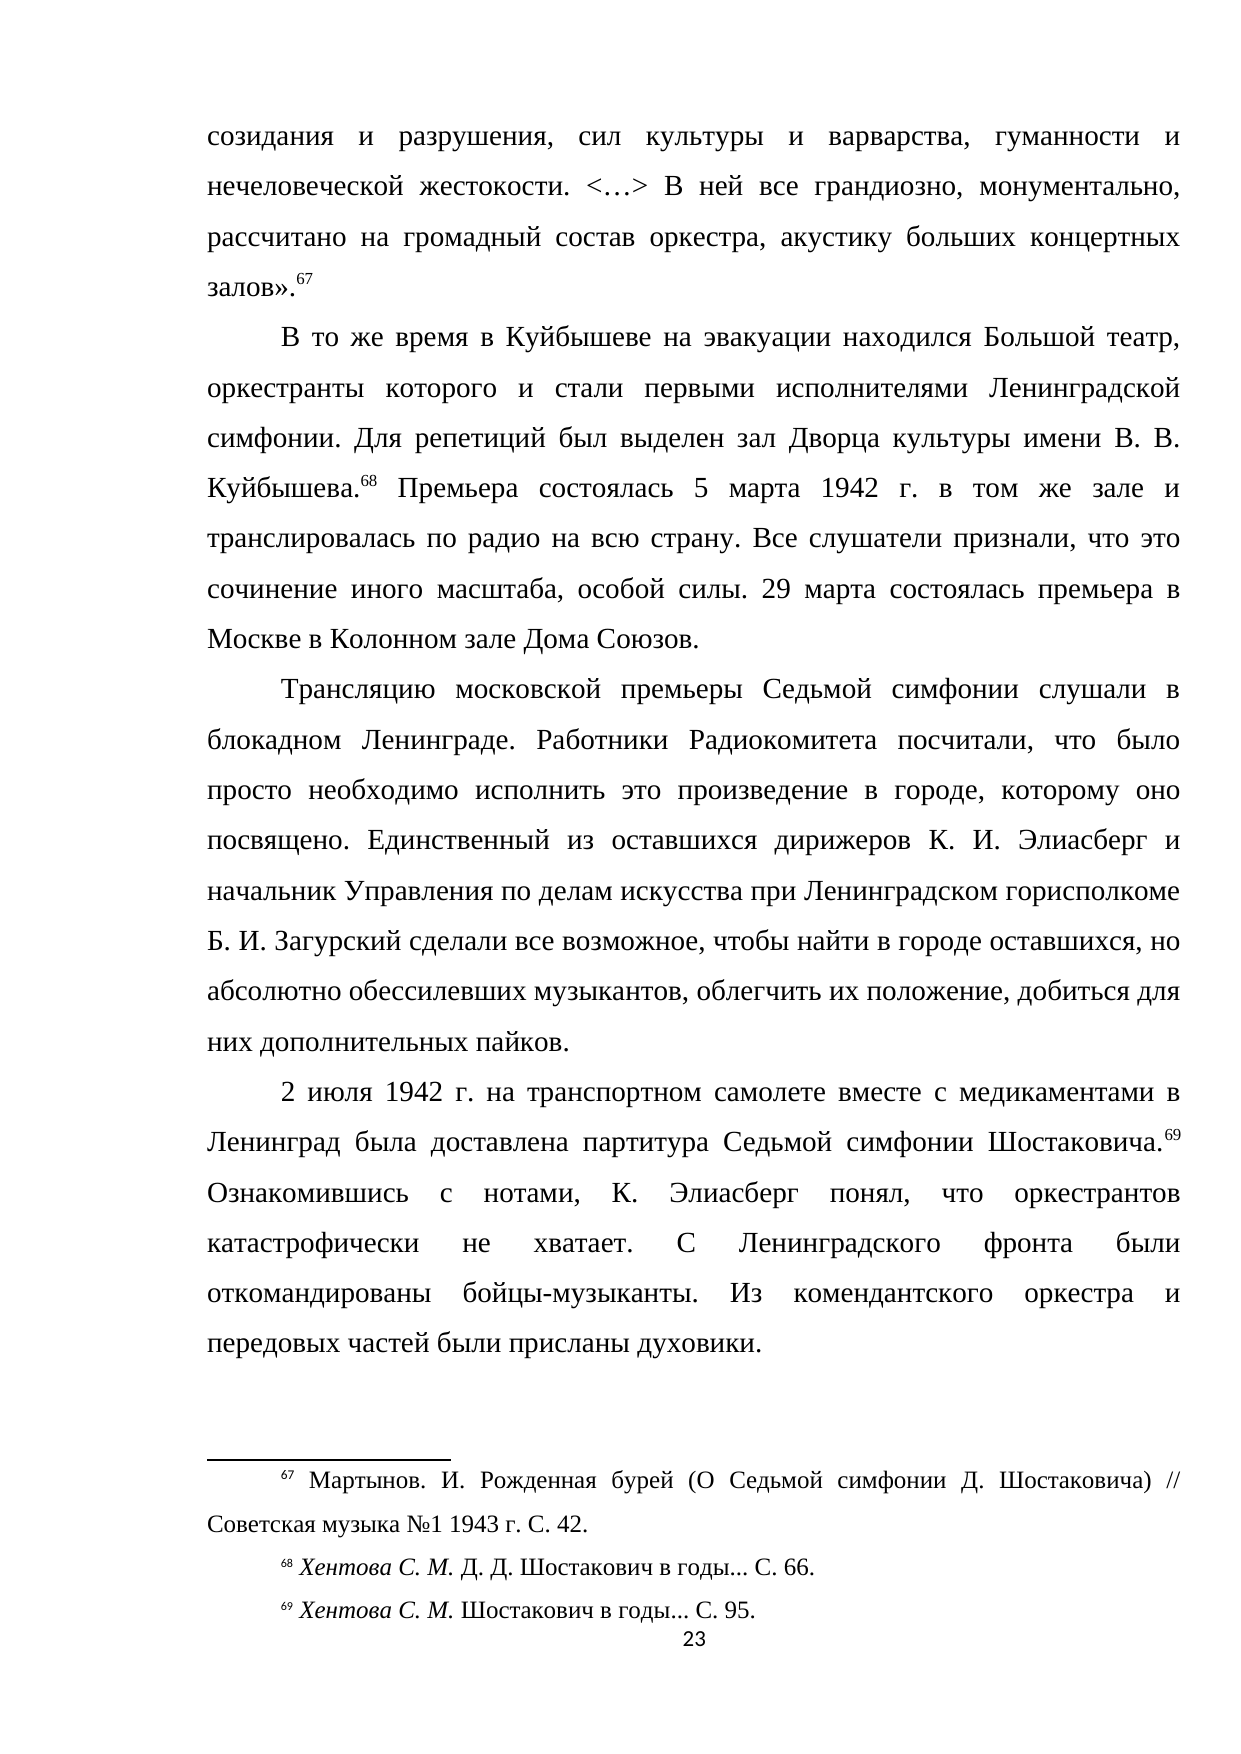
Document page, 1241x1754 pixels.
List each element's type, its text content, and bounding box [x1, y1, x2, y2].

text Трансляцию московской премьеры Седьмой симфонии слушали в блокадном Ленинграде. Работники Радиокомитета посчитали, что было просто необходимо исполнить это произведение в городе, которому оно посвящено. Единственный из оставшихся дирижеров К. И. Элиасберг и начальник Управления по делам искусства при Ленинградском горисполкоме Б. И. Загурский сделали все возможное, чтобы найти в городе оставшихся, но абсолютно обессилевших музыкантов, облегчить их положение, добиться для них дополнительных пайков. [207, 672, 1181, 1057]
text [207, 118, 1181, 303]
text В то же время в Куйбышеве на эвакуации находился Большой театр, оркестранты которого и стали первыми исполнителями Ленинградской симфонии. Для репетиций был выделен зал Дворца культуры имени В. В. Куйбышева. Премьера состоялась 5 марта 1942 г. в том же зале и транслировалась по радио на всю страну. Все слушатели признали, что это сочинение иного масштаба, особой силы. 29 марта состоялась премьера в Москве в Колонном зале Дома Союзов. [207, 319, 1181, 655]
text 2 июля 1942 г. на транспортном самолете вместе с медикаментами в Ленинград была доставлена партитура Седьмой симфонии Шостаковича. Ознакомившись с нотами, К. Элиасберг понял, что оркестрантов катастрофически не хватает. С Ленинградского фронта были откомандированы бойцы-музыканты. Из комендантского оркестра и передовых частей были присланы духовики. [207, 1074, 1181, 1359]
